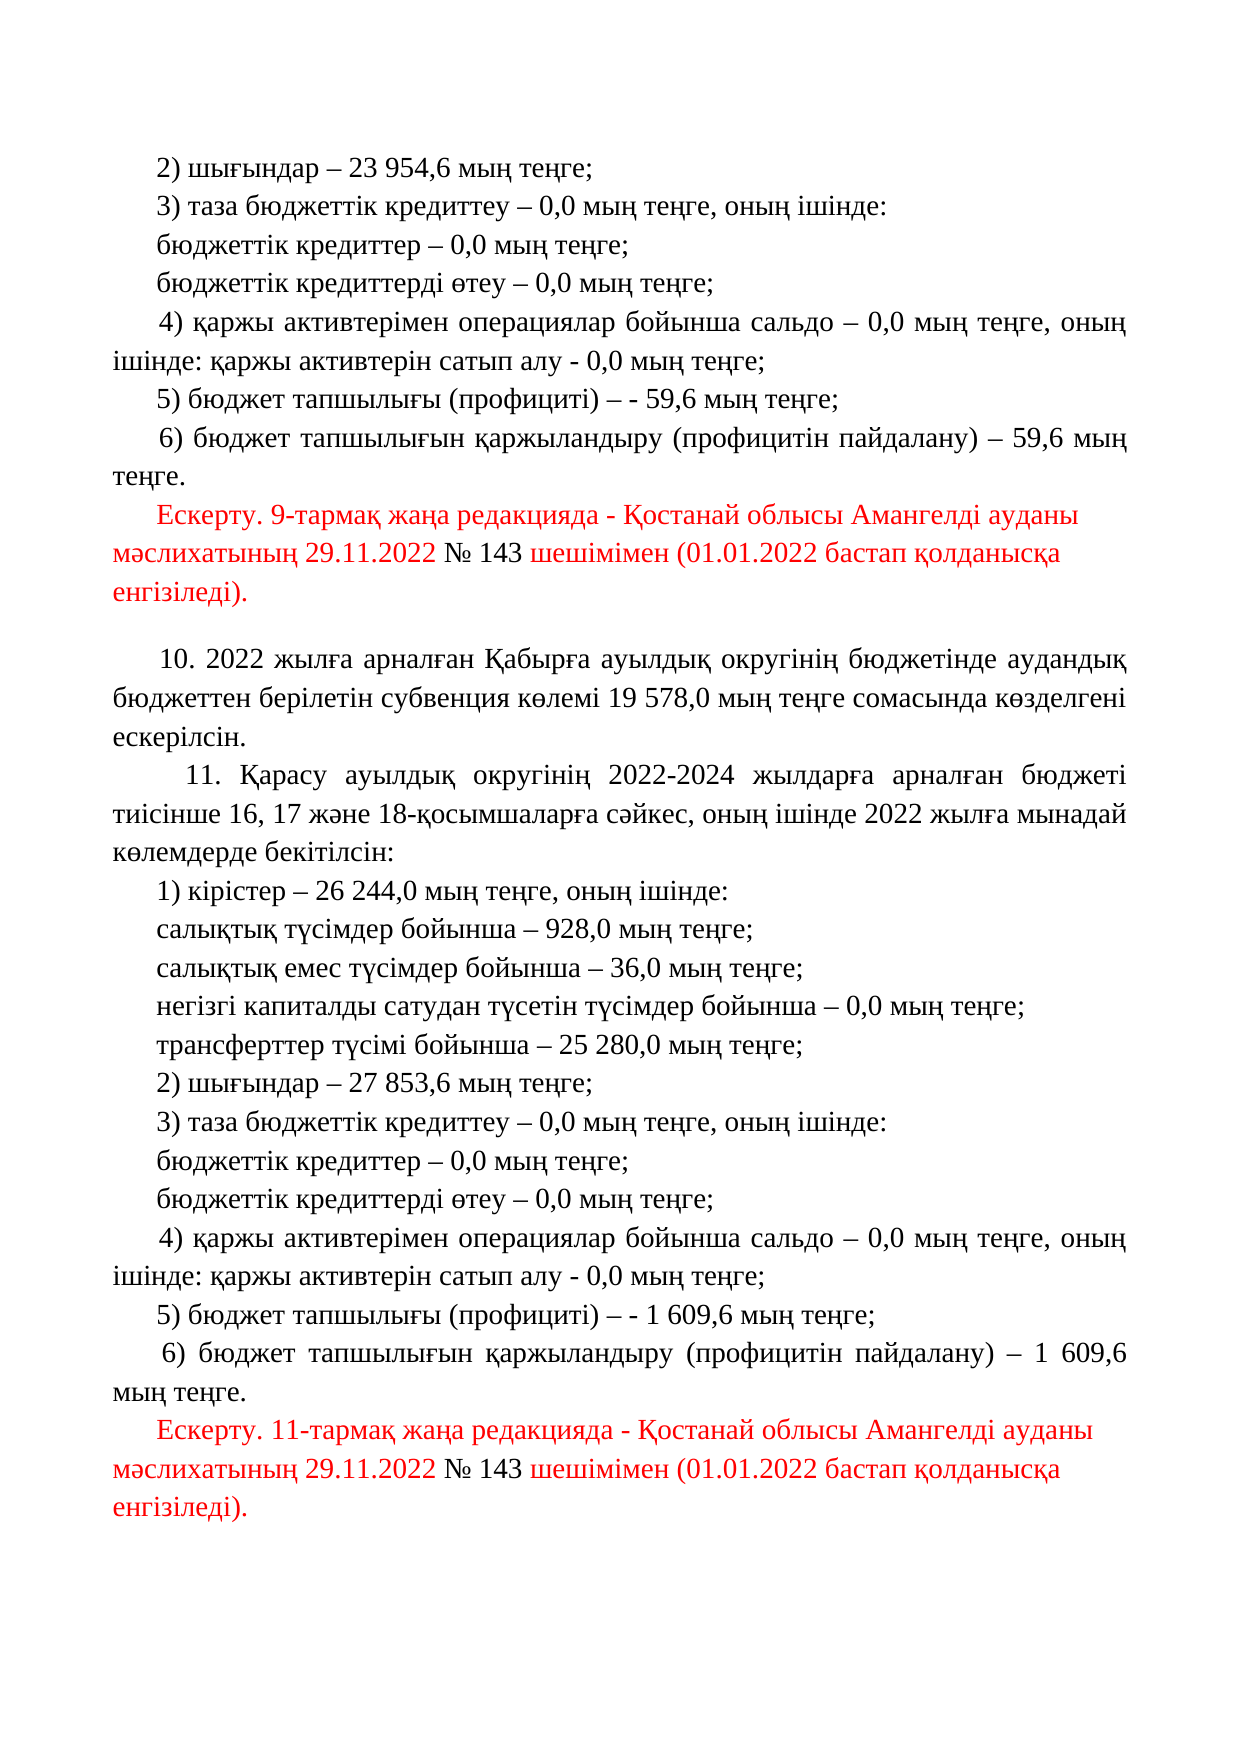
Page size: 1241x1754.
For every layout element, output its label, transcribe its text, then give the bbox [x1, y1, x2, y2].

text 1) кірістер – 26 244,0 мың теңге, оның iшiнде: [112, 873, 1128, 906]
text 4) қаржы активтерімен операциялар бойынша сальдо – 0,0 мың теңге, оның ішінде: қаржы активтерін сатып алу - 0,0 мың теңге; [112, 1220, 1128, 1292]
text салықтық емес түсімдер бойынша – 36,0 мың теңге; [112, 950, 1128, 983]
text 10. 2022 жылға арналған Қабырға ауылдық округінің бюджетінде аудандық бюджеттен берілетін субвенция көлемі 19 578,0 мың теңге сомасында көзделгені ескерілсін. [112, 642, 1128, 752]
text бюджеттiк кредиттер – 0,0 мың теңге; [112, 1143, 1128, 1176]
text 4) қаржы активтерімен операциялар бойынша сальдо – 0,0 мың теңге, оның ішінде: қаржы активтерін сатып алу - 0,0 мың теңге; [112, 304, 1128, 376]
text 5) бюджет тапшылығы (профициті) – - 59,6 мың теңге; [112, 381, 1128, 415]
text 11. Қарасу ауылдық округінің 2022-2024 жылдарға арналған бюджеті тиісінше 16, 17 және 18-қосымшаларға сәйкес, оның ішінде 2022 жылға мынадай көлемдерде бекітілсін: [112, 757, 1128, 868]
text бюджеттiк кредиттердi өтеу – 0,0 мың теңге; [112, 266, 1128, 299]
text 5) бюджет тапшылығы (профициті) – - 1 609,6 мың теңге; [112, 1297, 1128, 1330]
text 6) бюджет тапшылығын қаржыландыру (профицитін пайдалану) – 1 609,6 мың теңге. [112, 1335, 1128, 1407]
text 3) таза бюджеттiк кредиттеу – 0,0 мың теңге, оның iшiнде: [112, 188, 1128, 222]
text 3) таза бюджеттiк кредиттеу – 0,0 мың теңге, оның iшiнде: [112, 1104, 1128, 1138]
text Ескерту. 11-тармақ жаңа редакцияда - Қостанай облысы Амангелді ауданы мәслихатының 29.11.2022 № 143 шешімімен (01.01.2022 бастап қолданысқа енгізіледі). [112, 1412, 1128, 1553]
text Ескерту. 9-тармақ жаңа редакцияда - Қостанай облысы Амангелді ауданы мәслихатының 29.11.2022 № 143 шешімімен (01.01.2022 бастап қолданысқа енгізіледі). [112, 497, 1128, 638]
text 6) бюджет тапшылығын қаржыландыру (профицитін пайдалану) – 59,6 мың теңге. [112, 420, 1128, 492]
text бюджеттiк кредиттер – 0,0 мың теңге; [112, 227, 1128, 261]
text салықтық түсімдер бойынша – 928,0 мың теңге; [112, 911, 1128, 945]
text 2) шығындар – 23 954,6 мың теңге; [112, 150, 1128, 183]
text 2) шығындар – 27 853,6 мың теңге; [112, 1066, 1128, 1099]
text трансферттер түсімі бойынша – 25 280,0 мың теңге; [112, 1027, 1128, 1061]
text негізгі капиталды сатудан түсетін түсімдер бойынша – 0,0 мың теңге; [112, 988, 1128, 1022]
text бюджеттiк кредиттердi өтеу – 0,0 мың теңге; [112, 1181, 1128, 1215]
